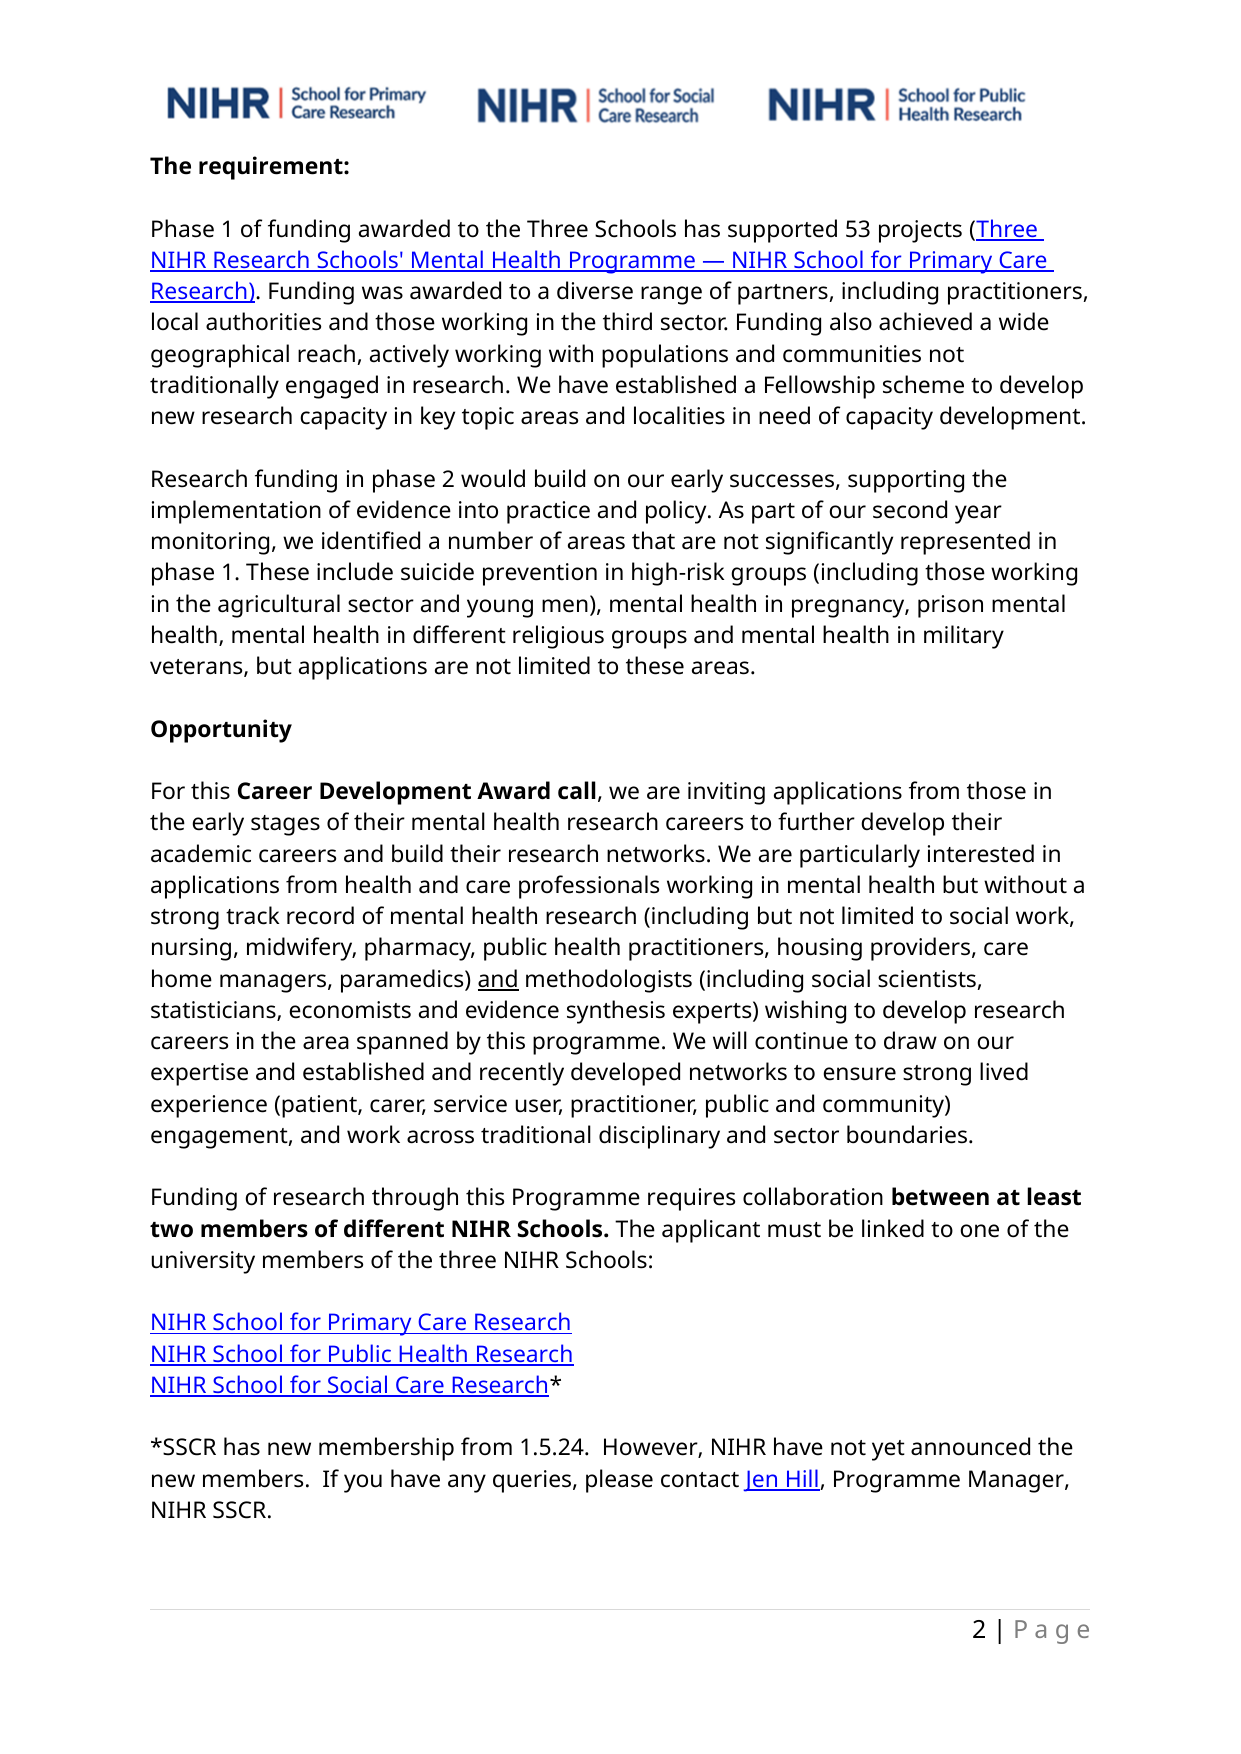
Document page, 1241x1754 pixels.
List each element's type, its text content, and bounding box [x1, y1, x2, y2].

text NIHR School for Primary Care Research [150, 1306, 1090, 1337]
text Phase 1 of funding awarded to the Three Schools has supported 53 projects (Three NIHR Research Schools' Mental Health Programme — NIHR School for Primary Care Research). Funding was awarded to a diverse range of partners, including practitioners, local authorities and those working in the third sector. Funding also achieved a wide geographical reach, actively working with populations and communities not traditionally engaged in research. We have established a Fellowship scheme to develop new research capacity in key topic areas and localities in need of capacity development. [150, 212, 1090, 431]
text For this Career Development Award call, we are inviting applications from those in the early stages of their mental health research careers to further develop their academic careers and build their research networks. We are particularly interested in applications from health and care professionals working in mental health but without a strong track record of mental health research (including but not limited to social work, nursing, midwifery, pharmacy, public health practitioners, housing providers, care home managers, paramedics) and methodologists (including social scientists, statisticians, economists and evidence synthesis experts) wishing to develop research careers in the area spanned by this programme. We will continue to draw on our expertise and established and recently developed networks to ensure strong lived experience (patient, carer, service user, practitioner, public and community) engagement, and work across traditional disciplinary and sector boundaries. [150, 775, 1090, 1150]
text NIHR School for Public Health Research [150, 1337, 1090, 1369]
picture [159, 50, 1097, 147]
text Funding of research through this Programme requires collaboration between at least two members of different NIHR Schools. The applicant must be linked to one of the university members of the three NIHR Schools: [150, 1181, 1090, 1275]
text NIHR School for Social Care Research* [150, 1369, 1090, 1400]
text Opportunity [150, 712, 1090, 744]
text The requirement: [150, 150, 1090, 181]
text Research funding in phase 2 would build on our early successes, supporting the implementation of evidence into practice and policy. As part of our second year monitoring, we identified a number of areas that are not significantly represented in phase 1. These include suicide prevention in high-risk groups (including those working in the agricultural sector and young men), mental health in pregnancy, prison mental health, mental health in different religious groups and mental health in military veterans, but applications are not limited to these areas. [150, 462, 1090, 681]
text *SSCR has new membership from 1.5.24. However, NIHR have not yet announced the new members. If you have any queries, please contact Jen Hill, Programme Manager, NIHR SSCR. [150, 1431, 1090, 1525]
